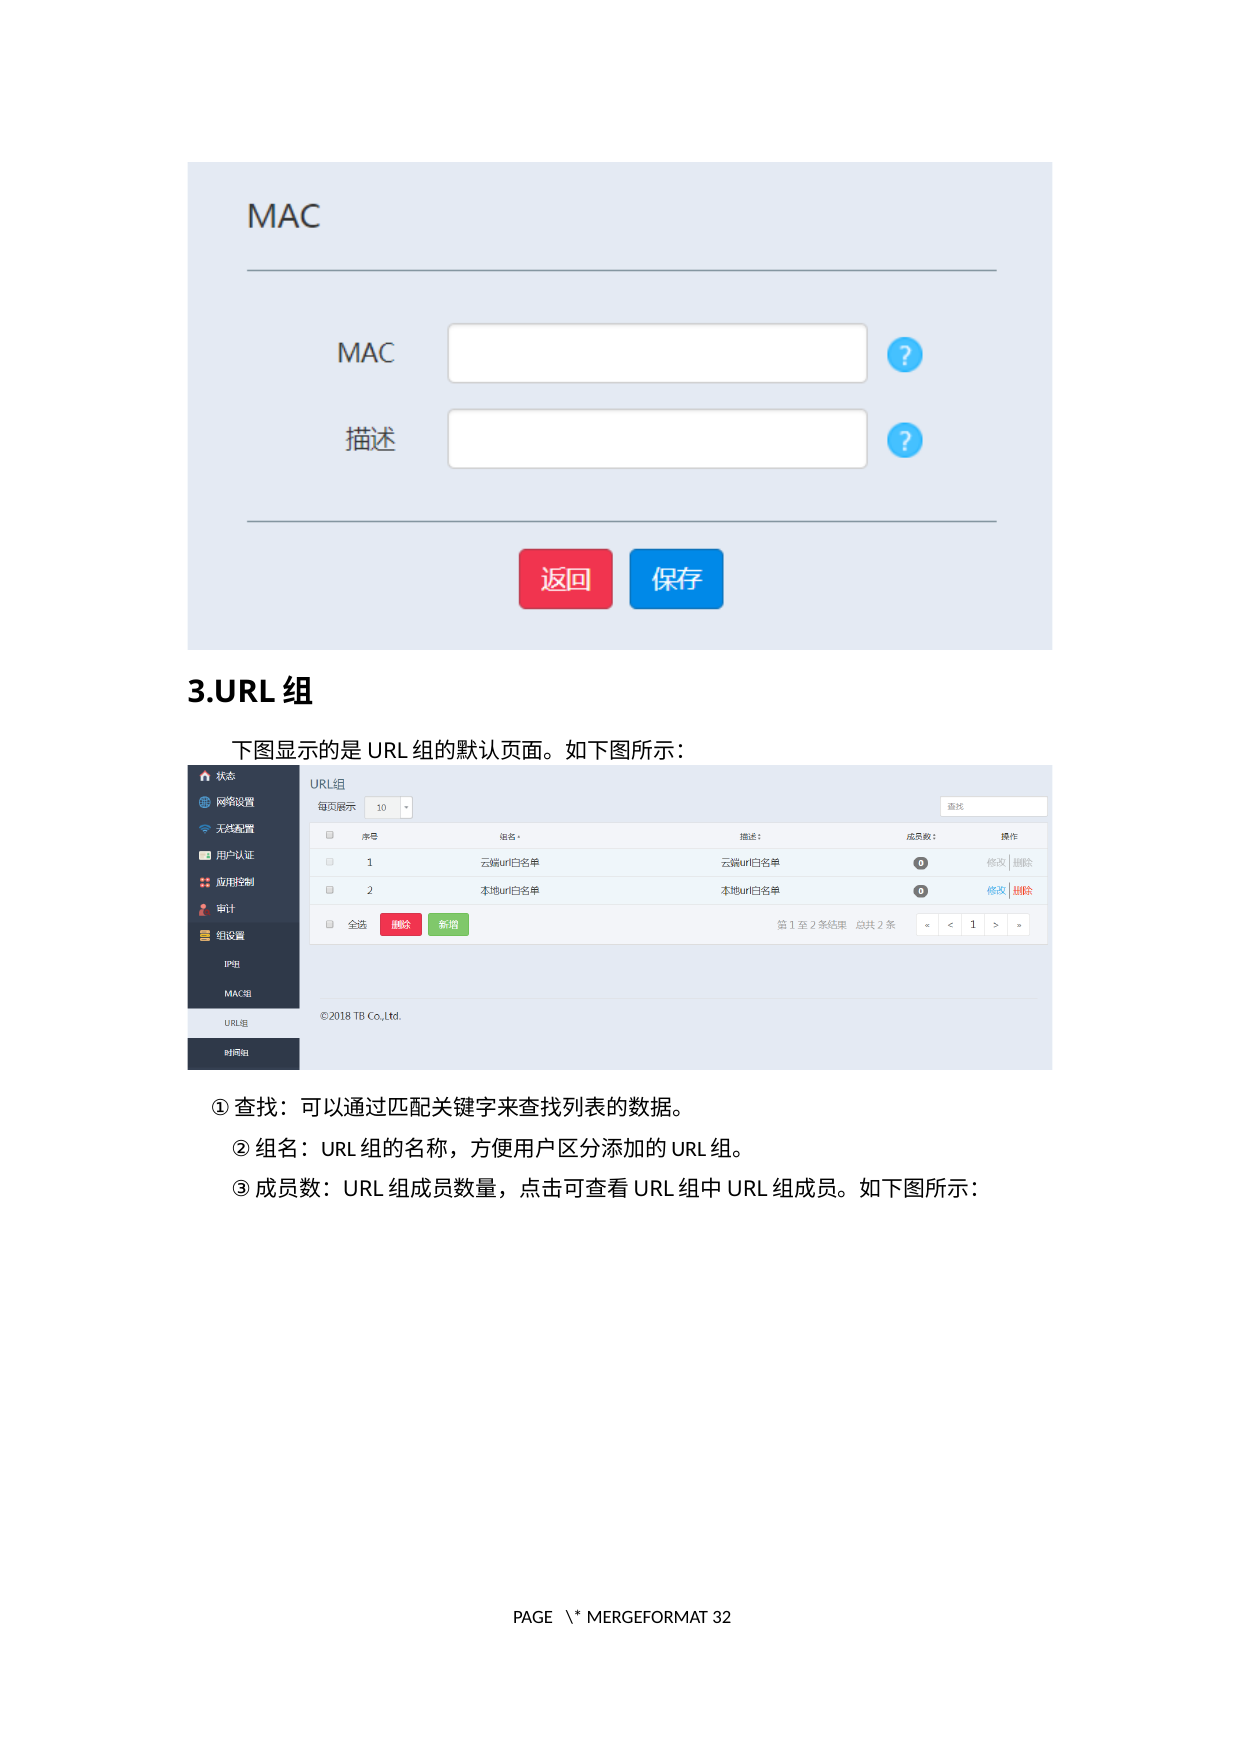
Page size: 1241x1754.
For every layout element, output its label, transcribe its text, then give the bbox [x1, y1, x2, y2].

list ②组名：URL组的名称，方便用户区分添加的URL组。 [187, 1130, 1053, 1163]
list 下图显示的是URL组的默认页面。如下图所示： [187, 732, 1053, 765]
picture [187, 162, 1053, 650]
text ③成员数：URL组成员数量，点击可查看URL组中URL组成员。如下图所示： [187, 1171, 1053, 1203]
subtitle 3.URL组 [187, 656, 1053, 721]
picture [187, 765, 1053, 1070]
list ①查找：可以通过匹配关键字来查找列表的数据。 [187, 1090, 1053, 1122]
